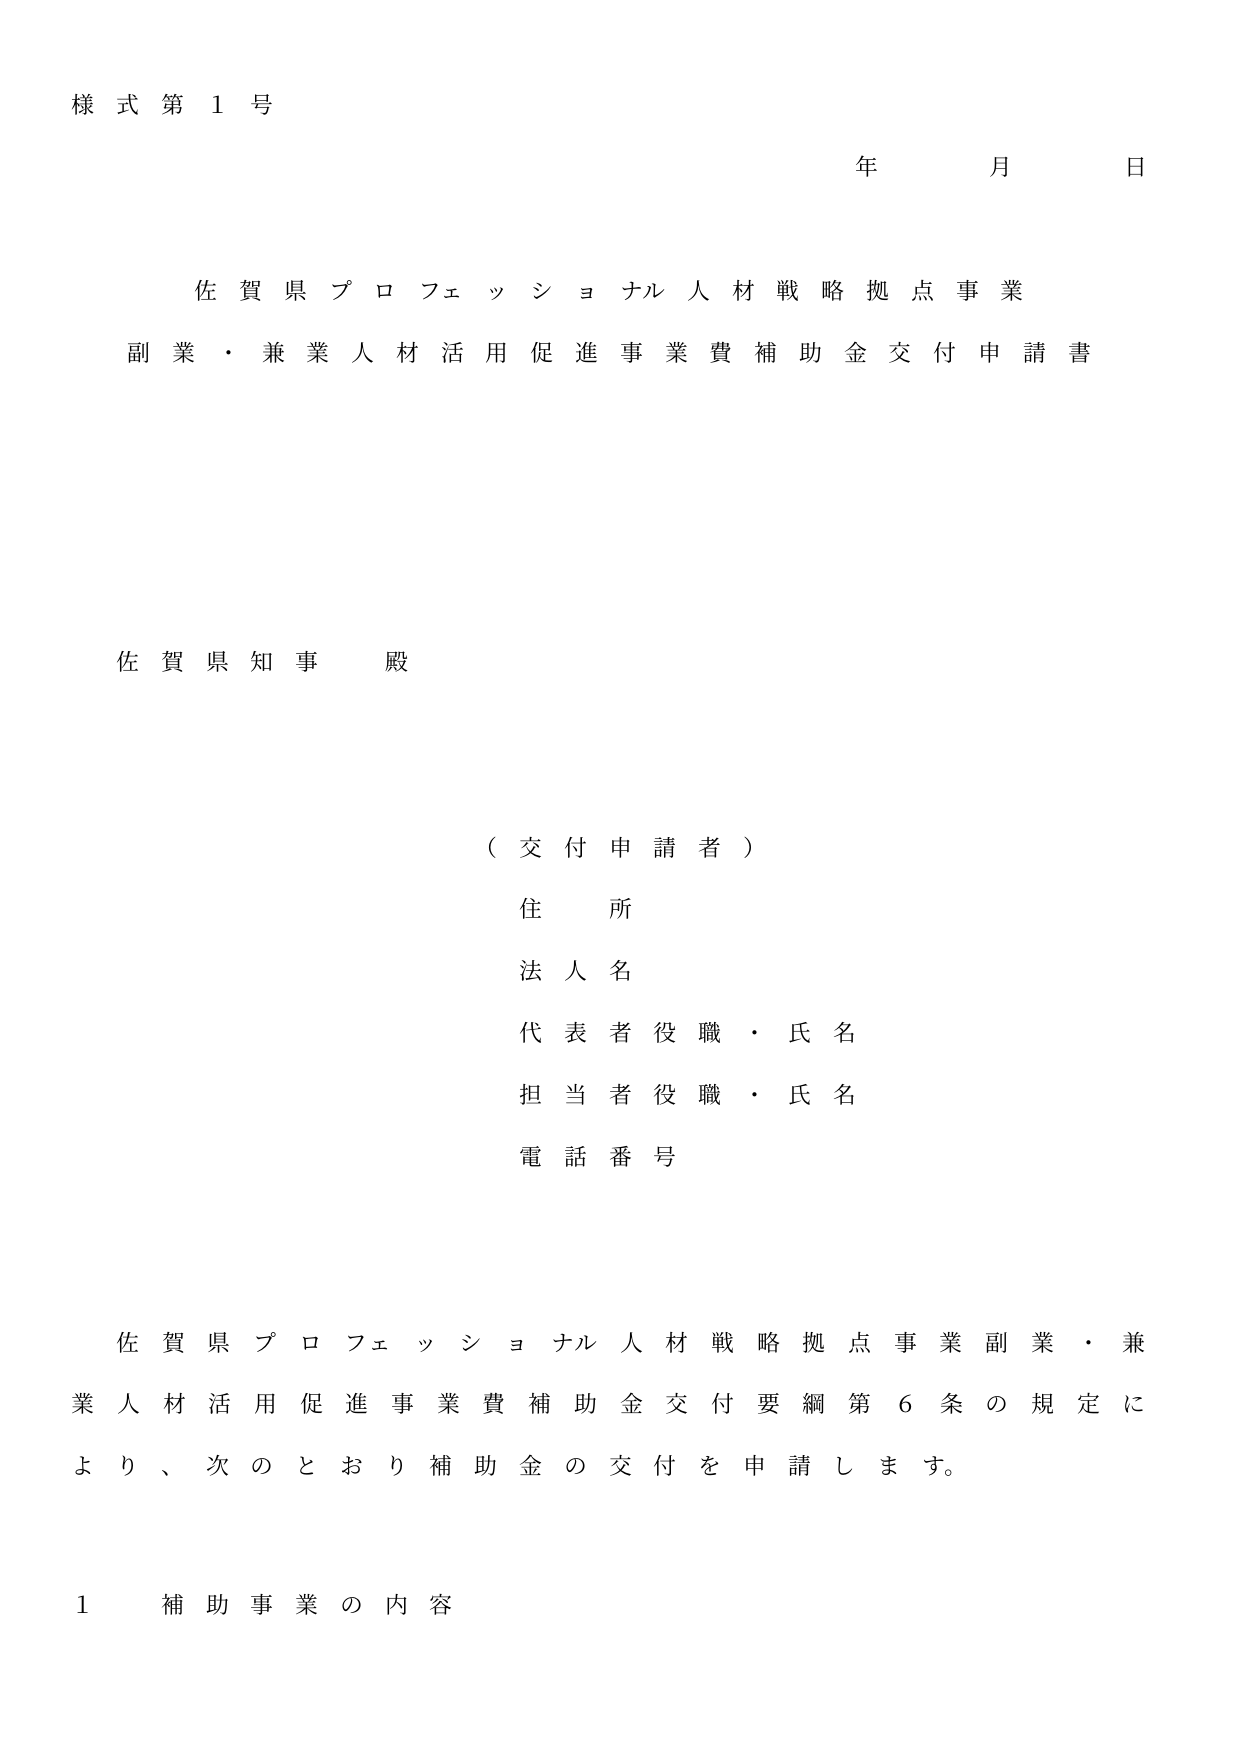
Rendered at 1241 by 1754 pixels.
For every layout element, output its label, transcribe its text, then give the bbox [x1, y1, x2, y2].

text 電話番号 [71, 1124, 1144, 1186]
text １ 補助事業の内容 [71, 1573, 1169, 1635]
text 佐賀県知事 殿 [71, 629, 1144, 691]
text 住 所 [71, 877, 1144, 939]
text 副業・兼業人材活用促進事業費補助金交付申請書 [71, 320, 1169, 382]
text 年 月 日 [71, 134, 1169, 196]
text 佐賀県プロフェッショナル人材戦略拠点事業 [71, 258, 1169, 320]
text 代表者役職・氏名 [71, 1001, 1144, 1063]
text 様式第１号 [71, 73, 1169, 134]
text 法人名 [71, 939, 1144, 1001]
text （交付申請者） [71, 815, 1144, 877]
text 担当者役職・氏名 [71, 1063, 1144, 1124]
text 佐賀県プロフェッショナル人材戦略拠点事業副業・兼業人材活用促進事業費補助金交付要綱第６条の規定により、次のとおり補助金の交付を申請します。 [71, 1310, 1168, 1496]
